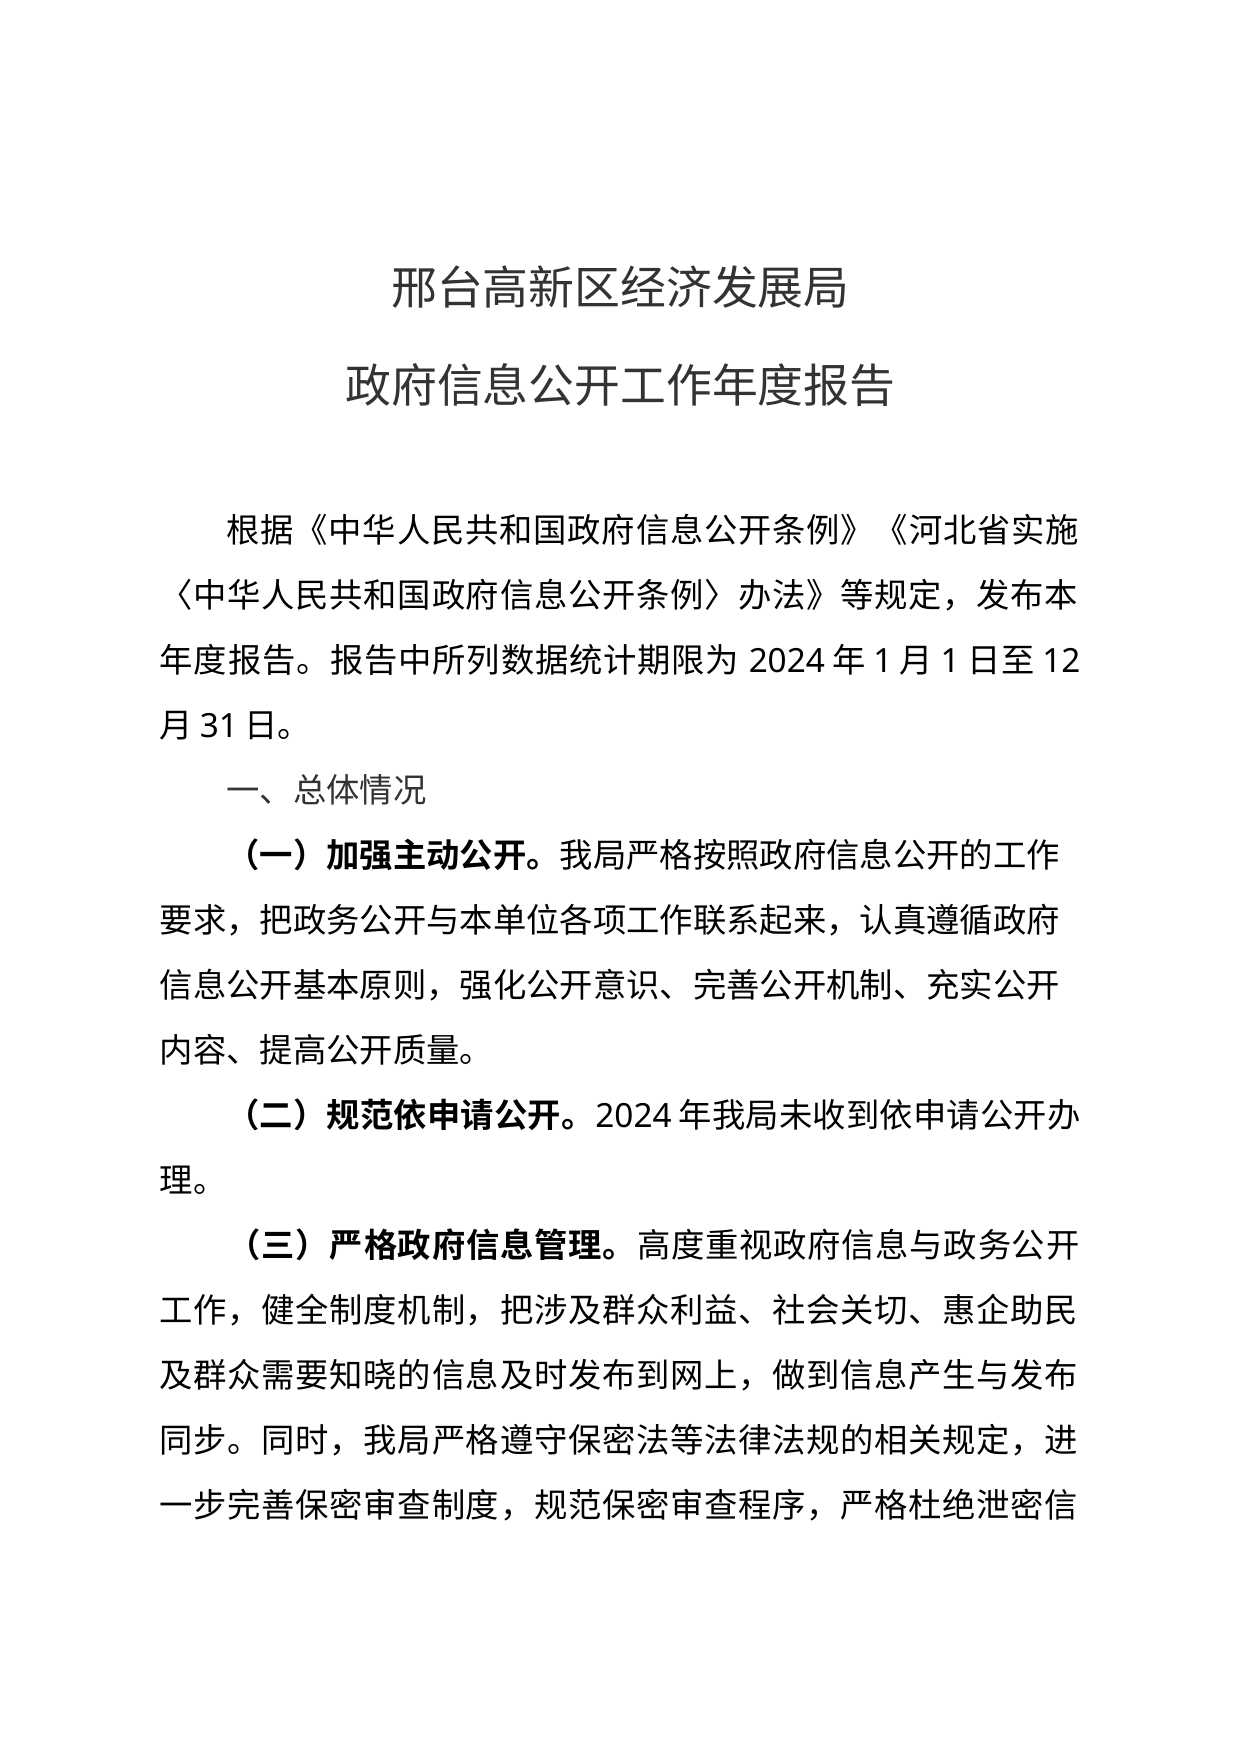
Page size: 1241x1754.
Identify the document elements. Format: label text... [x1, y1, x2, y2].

text （一）加强主动公开。我局严格按照政府信息公开的工作要求，把政务公开与本单位各项工作联系起来，认真遵循政府信息公开基本原则，强化公开意识、完善公开机制、充实公开内容、提高公开质量。 [159, 821, 1081, 1081]
text （二）规范依申请公开。2024年我局未收到依申请公开办理。 [159, 1081, 1081, 1211]
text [159, 1211, 1081, 1536]
text 一、总体情况 [159, 756, 1081, 821]
text 根据《中华人民共和国政府信息公开条例》《河北省实施〈中华人民共和国政府信息公开条例〉办法》等规定，发布本年度报告。报告中所列数据统计期限为2024年1月1日至12月31日。 [159, 496, 1081, 756]
text 邢台高新区经济发展局 [159, 236, 1081, 333]
text 政府信息公开工作年度报告 [159, 333, 1081, 431]
